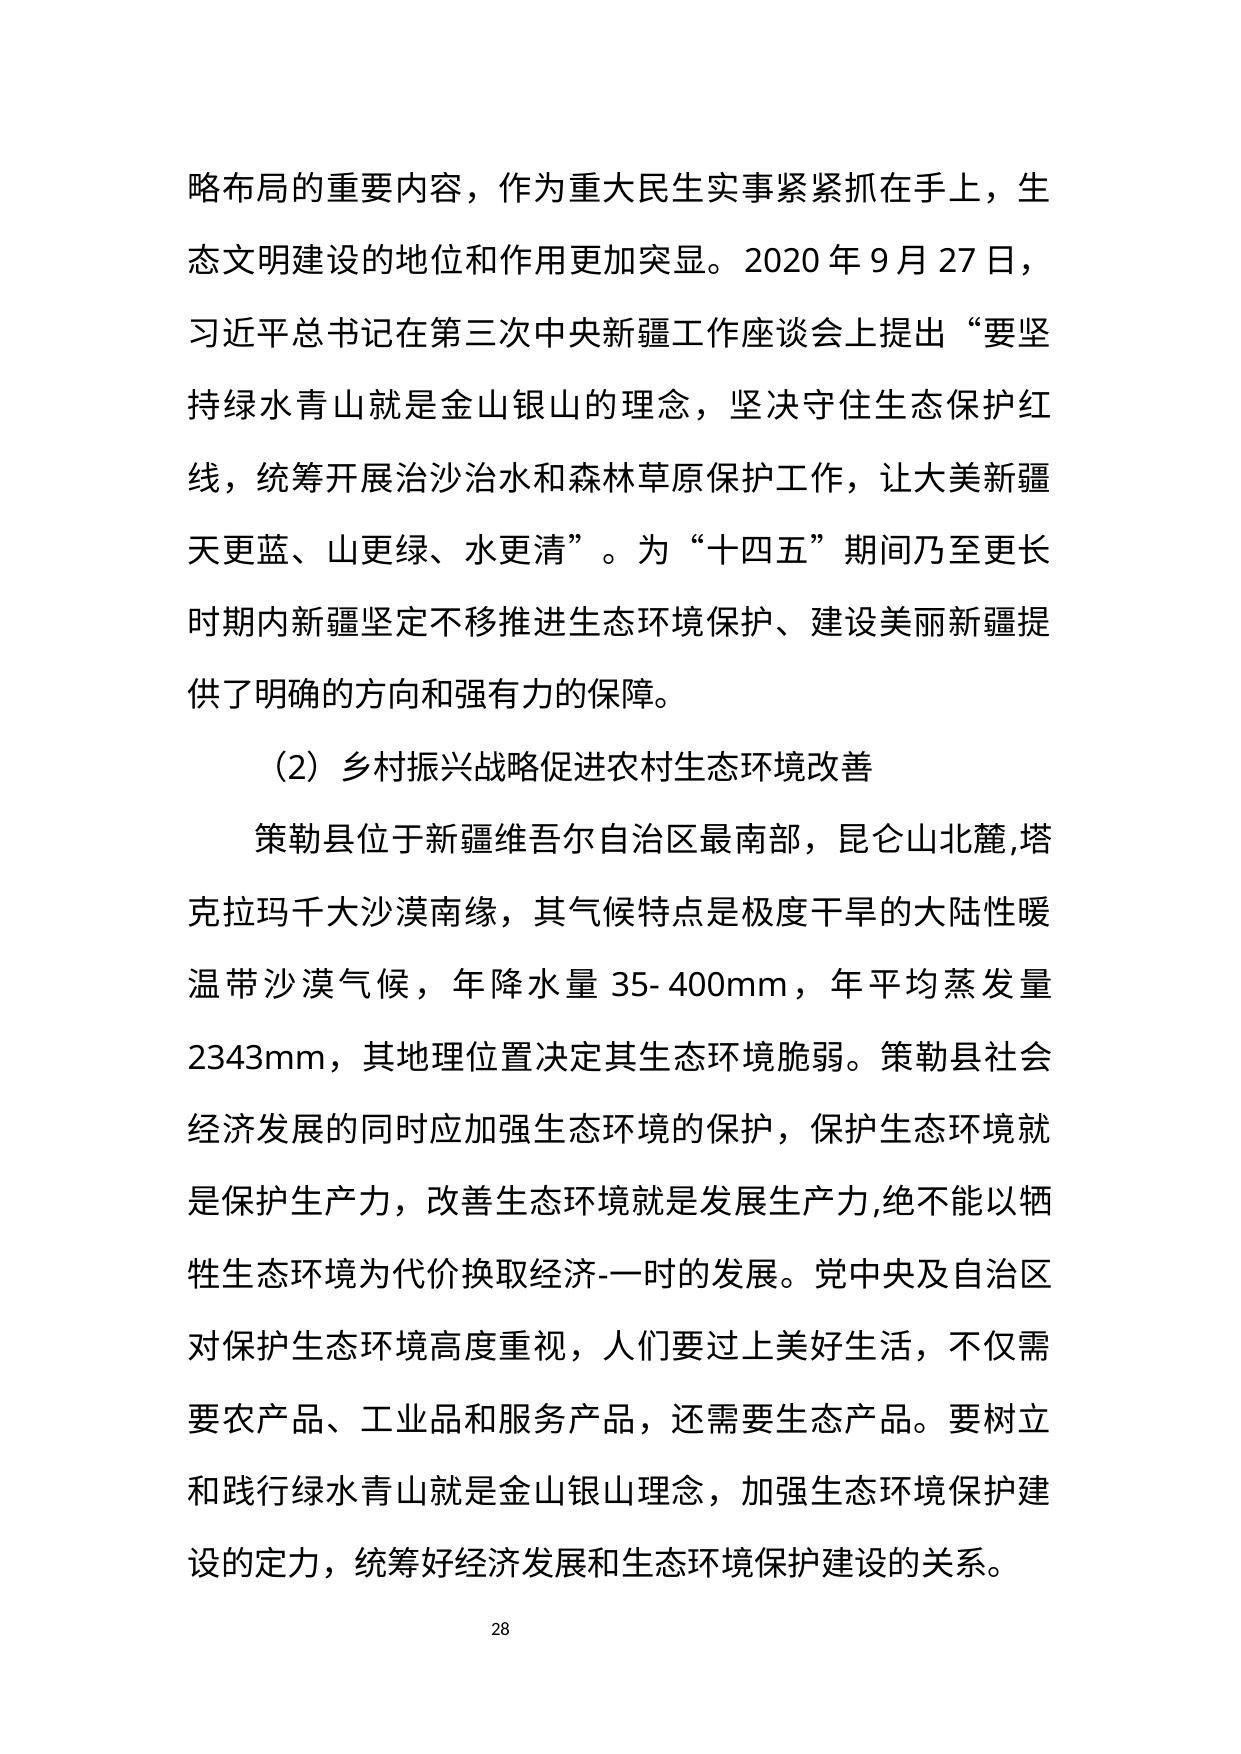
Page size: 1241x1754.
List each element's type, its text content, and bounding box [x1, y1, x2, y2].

text （2）乡村振兴战略促进农村生态环境改善 [187, 741, 1053, 789]
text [187, 162, 1053, 716]
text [187, 813, 1053, 1585]
